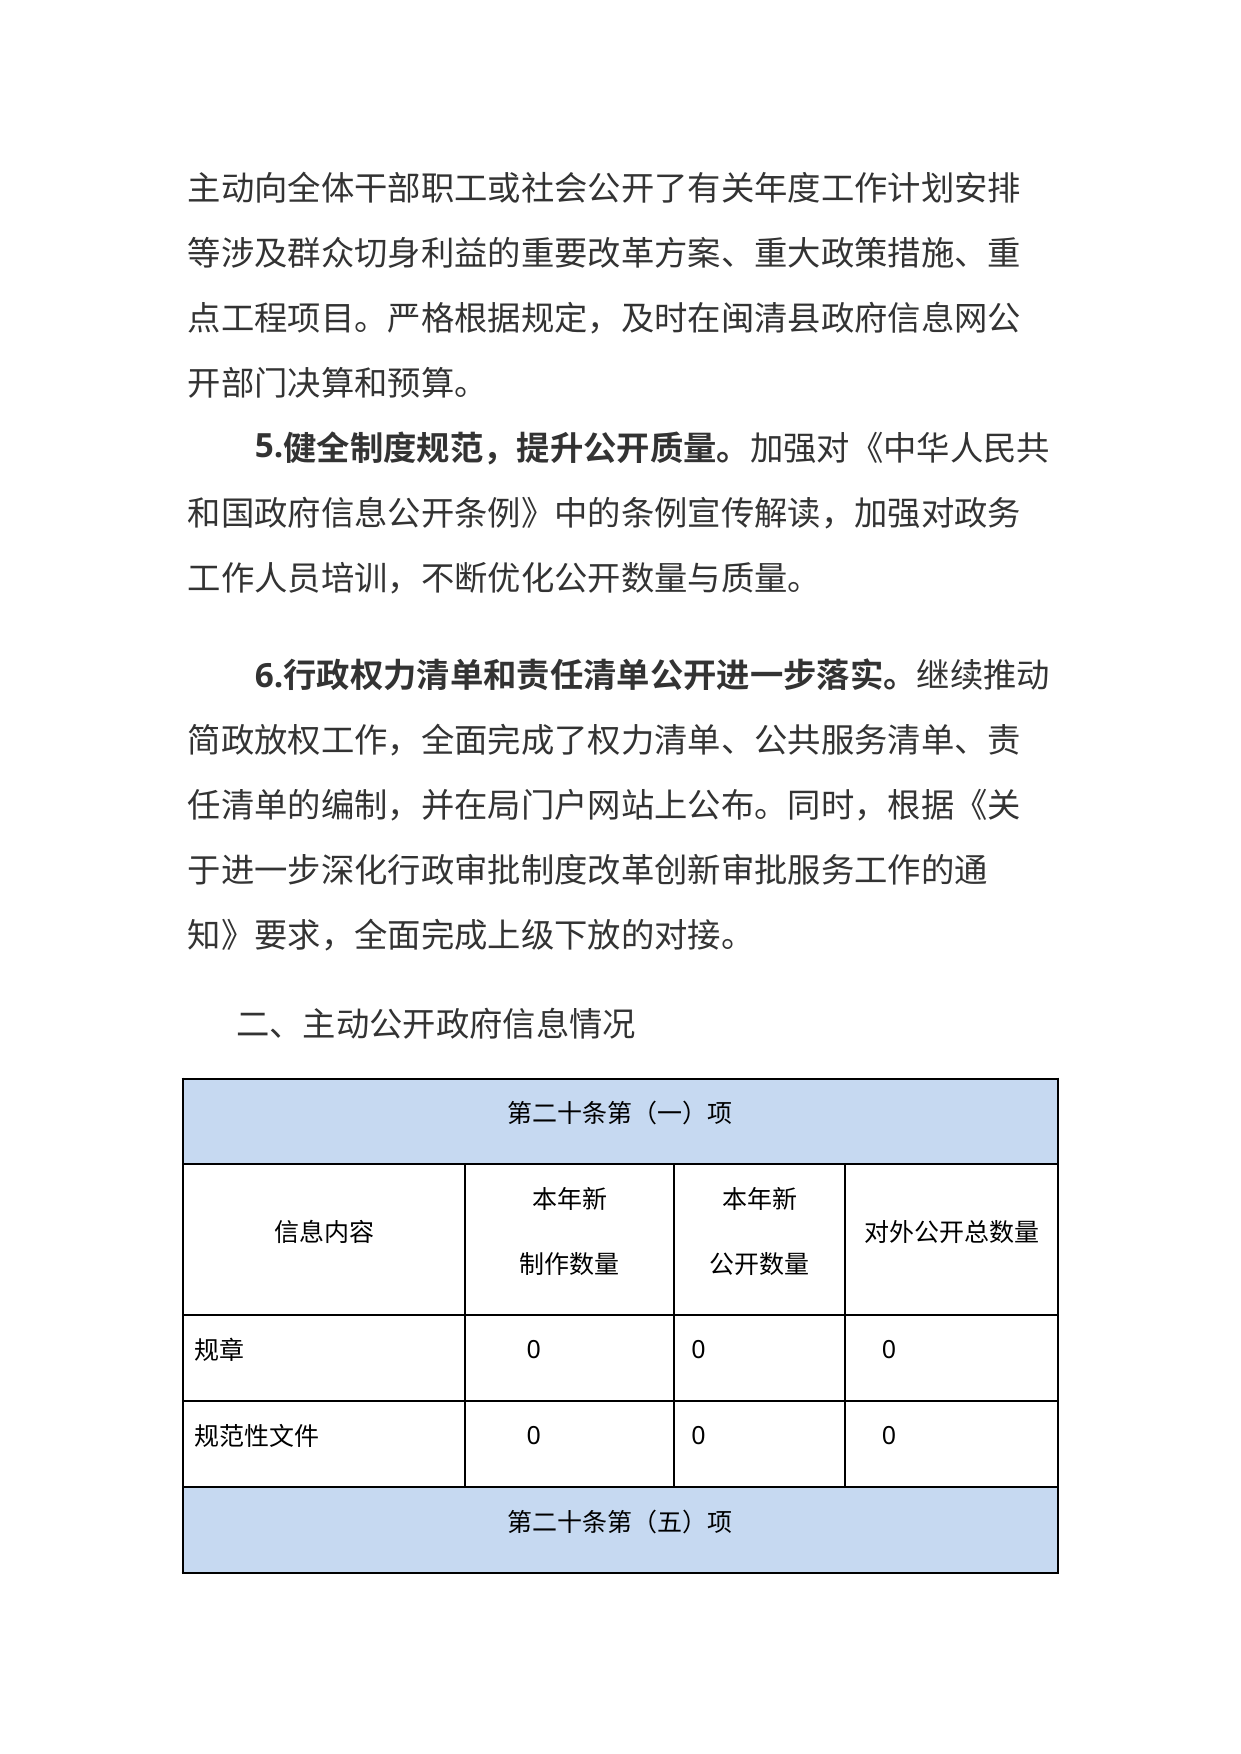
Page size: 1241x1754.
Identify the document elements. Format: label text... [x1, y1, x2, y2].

table_cell 0 [675, 1316, 844, 1400]
text 二、主动公开政府信息情况 [211, 989, 1053, 1054]
table_cell 本年新 制作数量 [466, 1165, 673, 1314]
table_cell 0 [466, 1316, 673, 1400]
table_cell 0 [466, 1402, 673, 1486]
list 5.健全制度规范，提升公开质量。加强对《中华人民共和国政府信息公开条例》中的条例宣传解读，加强对政务工作人员培训，不断优化公开数量与质量。 [187, 422, 1053, 617]
table_cell 规章 [184, 1316, 464, 1400]
subtitle 6.行政权力清单和责任清单公开进一步落实。继续推动简政放权工作，全面完成了权力清单、公共服务清单、责任清单的编制，并在局门户网站上公布。同时，根据《关于进一步深化行政审批制度改革创新审批服务工作的通知》要求，全面完成上级下放的对接。 [187, 640, 1053, 965]
table_cell 信息内容 [184, 1165, 464, 1314]
table_cell 0 [675, 1402, 844, 1486]
table_cell 规范性文件 [184, 1402, 464, 1486]
table_cell 本年新 公开数量 [675, 1165, 844, 1314]
table_cell 0 [846, 1402, 1057, 1486]
table_cell 0 [846, 1316, 1057, 1400]
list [187, 162, 1053, 422]
table_cell 对外公开总数量 [846, 1165, 1057, 1314]
table_cell 第二十条第（五）项 [184, 1488, 1057, 1572]
table_header 第二十条第（一）项 [184, 1080, 1057, 1163]
